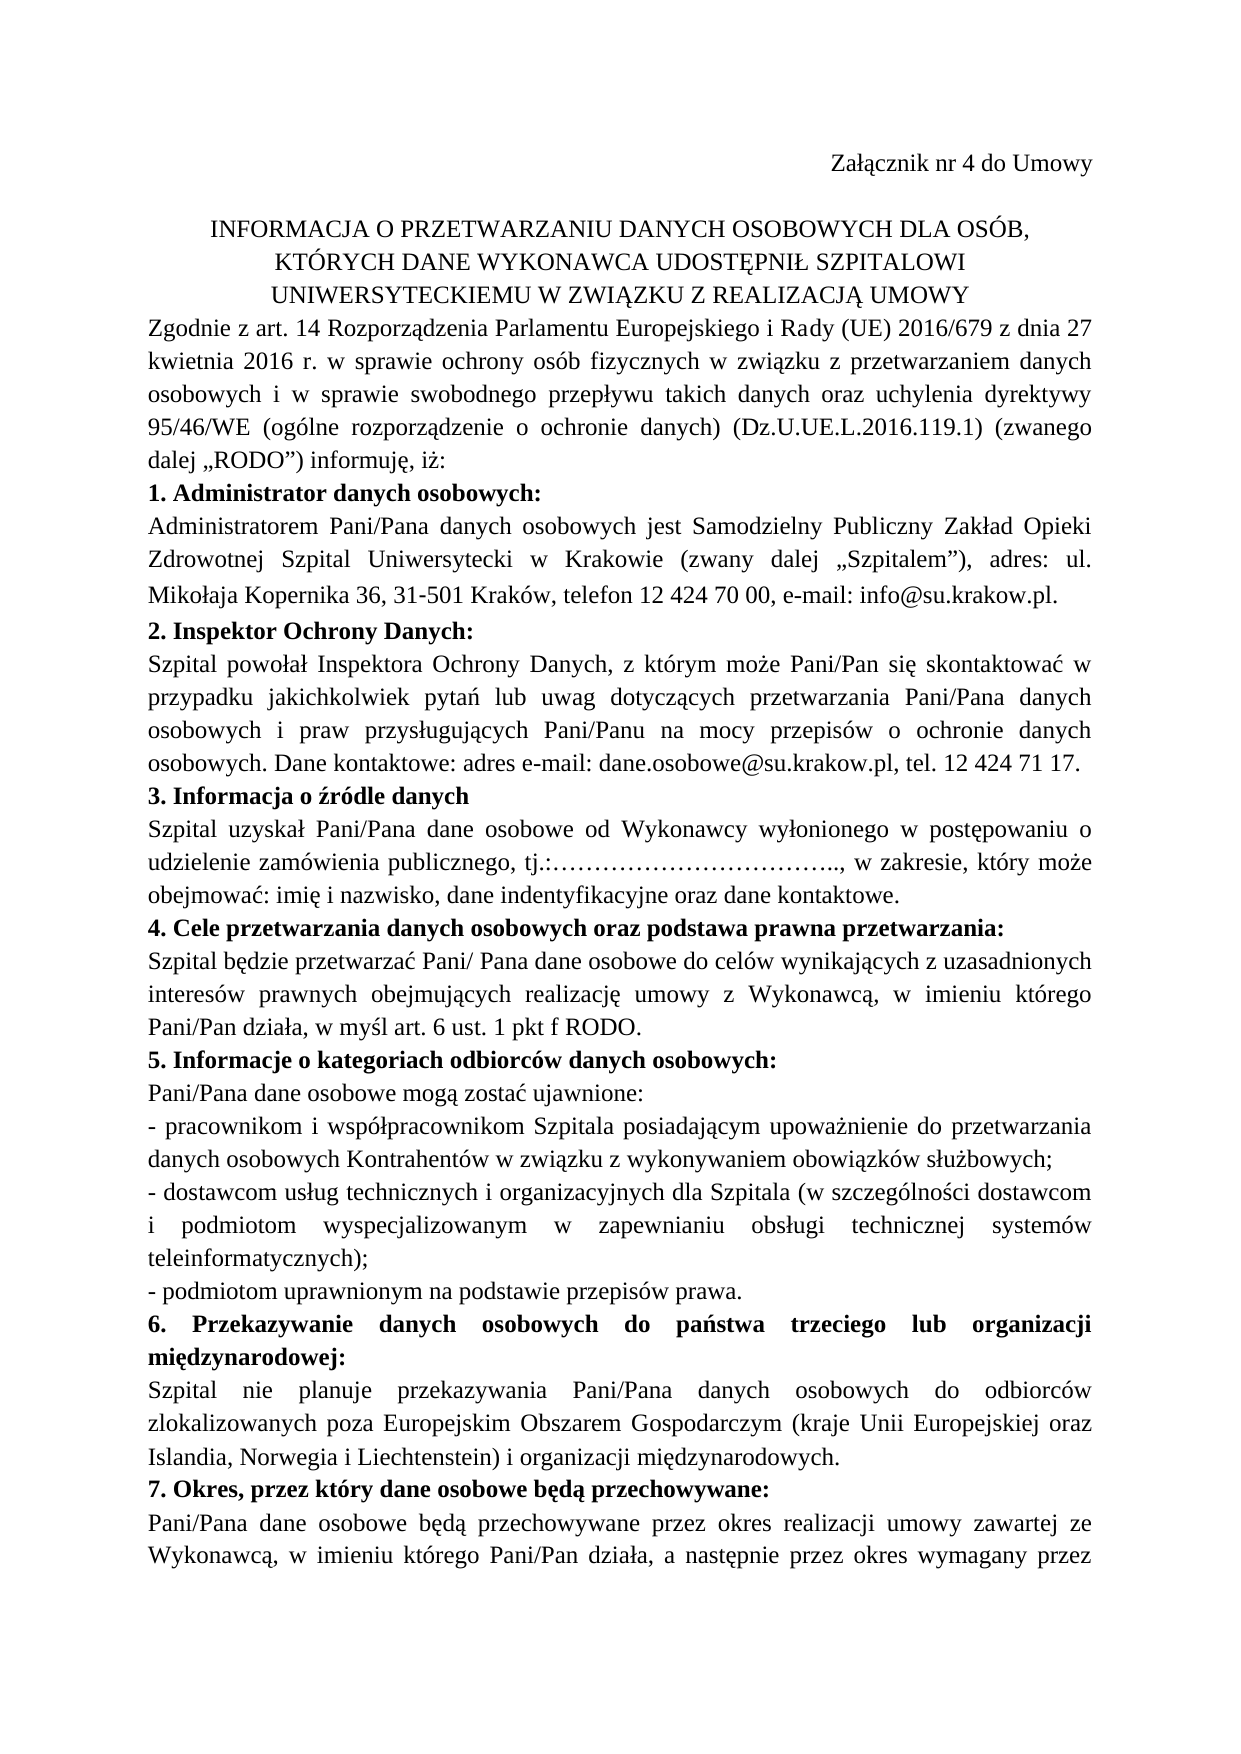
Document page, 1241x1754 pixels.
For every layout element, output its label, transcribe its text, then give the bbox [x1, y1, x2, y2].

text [148, 1508, 1093, 1569]
text Załącznik nr 4 do Umowy [148, 148, 1093, 176]
text 1. Administrator danych osobowych: [148, 478, 1093, 507]
text Zgodnie z art. 14 Rozporządzenia Parlamentu Europejskiego i Rady (UE) 2016/679 z dnia 27 kwietnia 2016 r. w sprawie ochrony osób fizycznych w związku z przetwarzaniem danych osobowych i w sprawie swobodnego przepływu takich danych oraz uchylenia dyrektywy 95/46/WE (ogólne rozporządzenie o ochronie danych) (Dz.U.UE.L.2016.119.1) (zwanego dalej „RODO”) informuję, iż: [148, 313, 1093, 473]
text Administratorem Pani/Pana danych osobowych jest Samodzielny Publiczny Zakład Opieki Zdrowotnej Szpital Uniwersytecki w Krakowie (zwany dalej „Szpitalem”), adres: ul. Mikołaja Kopernika 36, 31‑501 Kraków, telefon 12 424 70 00, e-mail: info@su.krakow.pl. [148, 511, 1093, 611]
text 2. Inspektor Ochrony Danych: [148, 616, 1093, 645]
text Szpital będzie przetwarzać Pani/ Pana dane osobowe do celów wynikających z uzasadnionych interesów prawnych obejmujących realizację umowy z Wykonawcą, w imieniu którego Pani/Pan działa, w myśl art. 6 ust. 1 pkt f RODO. [148, 946, 1093, 1041]
text Szpital nie planuje przekazywania Pani/Pana danych osobowych do odbiorców zlokalizowanych poza Europejskim Obszarem Gospodarczym (kraje Unii Europejskiej oraz Islandia, Norwegia i Liechtenstein) i organizacji międzynarodowych. [148, 1376, 1093, 1470]
text Szpital powołał Inspektora Ochrony Danych, z którym może Pani/Pan się skontaktować w przypadku jakichkolwiek pytań lub uwag dotyczących przetwarzania Pani/Pana danych osobowych i praw przysługujących Pani/Panu na mocy przepisów o ochronie danych osobowych. Dane kontaktowe: adres e-mail: dane.osobowe@su.krakow.pl, tel. 12 424 71 17. [148, 649, 1093, 777]
text 4. Cele przetwarzania danych osobowych oraz podstawa prawna przetwarzania: [148, 913, 1093, 942]
text INFORMACJA O PRZETWARZANIU DANYCH OSOBOWYCH DLA OSÓB, KTÓRYCH DANE WYKONAWCA UDOSTĘPNIŁ SZPITALOWI UNIWERSYTECKIEMU W ZWIĄZKU Z REALIZACJĄ UMOWY [148, 214, 1093, 308]
text 5. Informacje o kategoriach odbiorców danych osobowych: [148, 1045, 1093, 1074]
text - dostawcom usług technicznych i organizacyjnych dla Szpitala (w szczególności dostawcom i podmiotom wyspecjalizowanym w zapewnianiu obsługi technicznej systemów teleinformatycznych); [148, 1177, 1093, 1272]
text - pracownikom i współpracownikom Szpitala posiadającym upoważnienie do przetwarzania danych osobowych Kontrahentów w związku z wykonywaniem obowiązków służbowych; [148, 1111, 1093, 1173]
text 3. Informacja o źródle danych [148, 781, 1093, 810]
text Szpital uzyskał Pani/Pana dane osobowe od Wykonawcy wyłonionego w postępowaniu o udzielenie zamówienia publicznego, tj.:…………………………….., w zakresie, który może obejmować: imię i nazwisko, dane indentyfikacyjne oraz dane kontaktowe. [148, 814, 1093, 909]
text 6. Przekazywanie danych osobowych do państwa trzeciego lub organizacji międzynarodowej: [148, 1309, 1093, 1371]
text Pani/Pana dane osobowe mogą zostać ujawnione: [148, 1078, 1093, 1107]
text - podmiotom uprawnionym na podstawie przepisów prawa. [148, 1276, 1093, 1305]
text 7. Okres, przez który dane osobowe będą przechowywane: [148, 1474, 1093, 1503]
